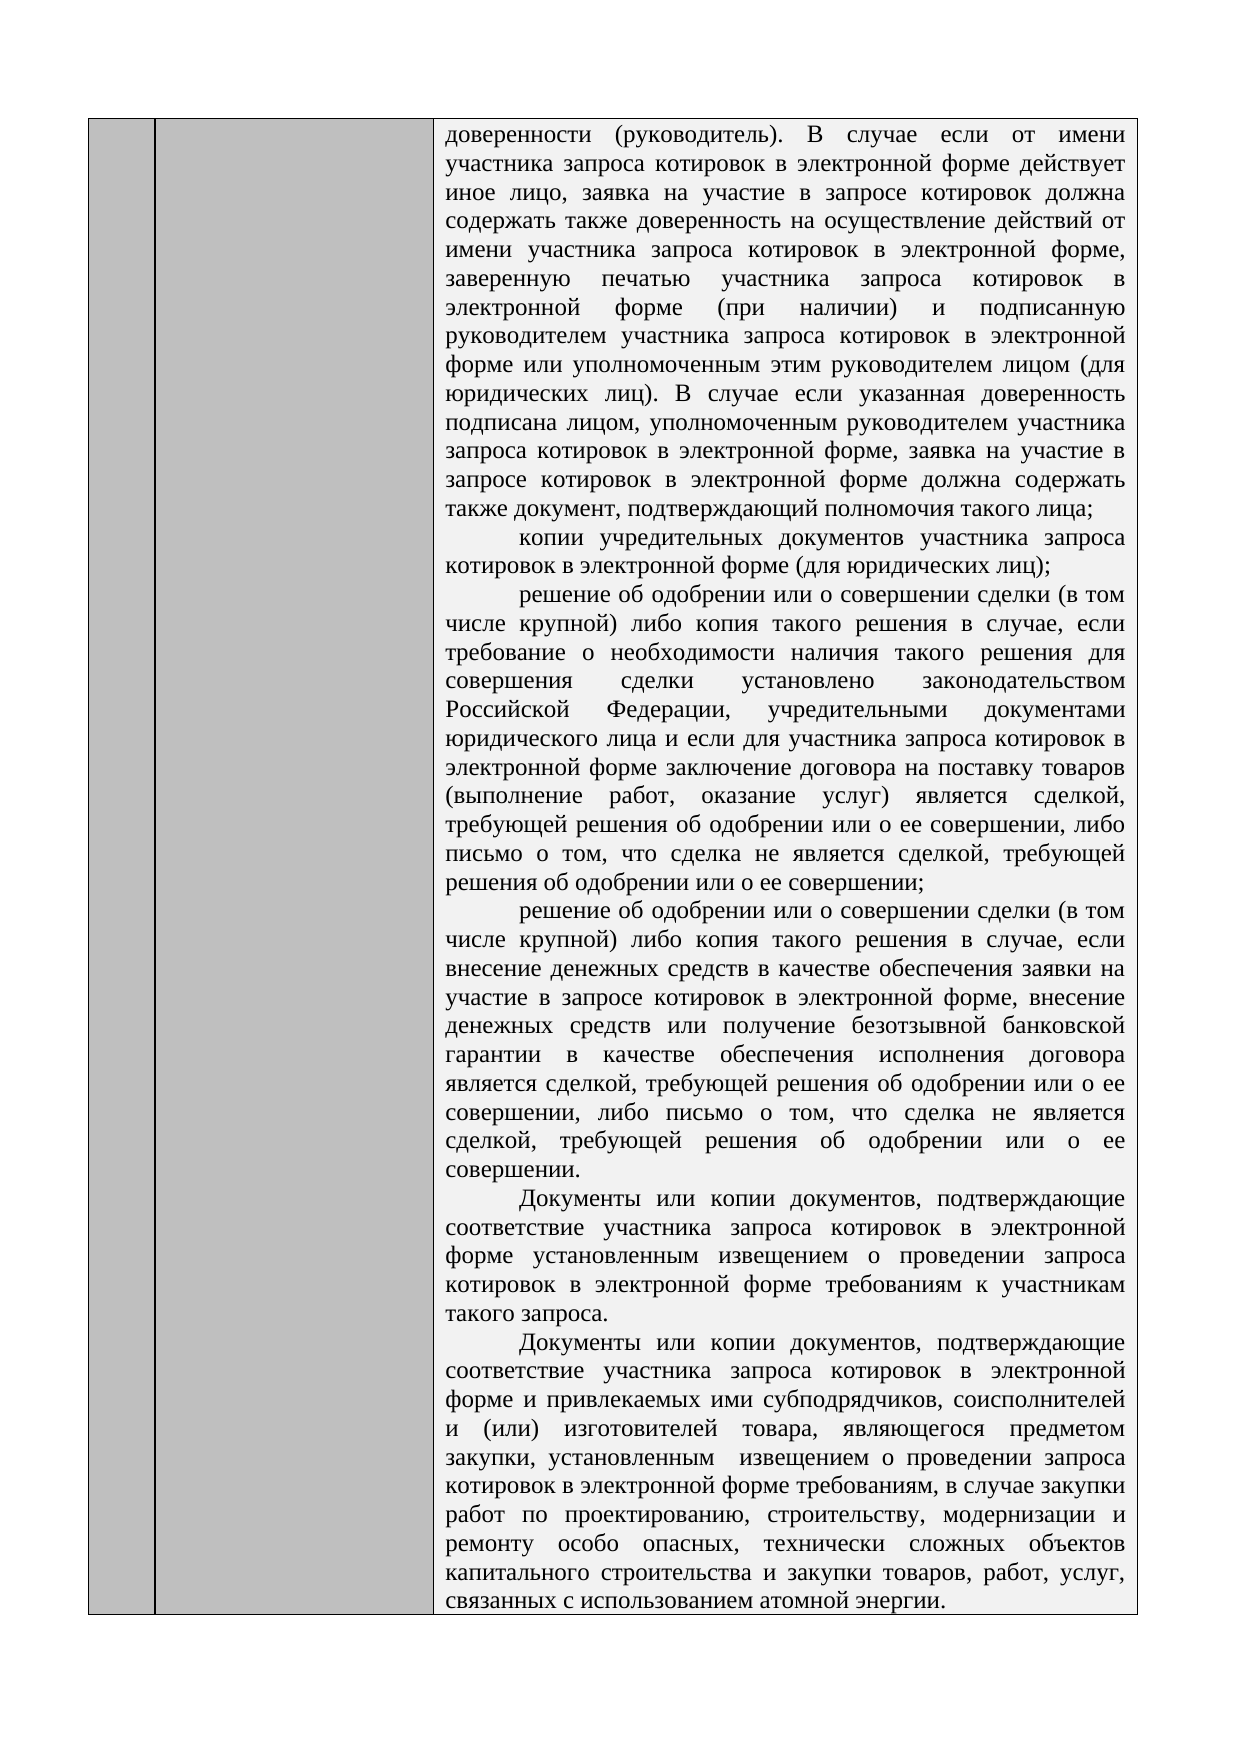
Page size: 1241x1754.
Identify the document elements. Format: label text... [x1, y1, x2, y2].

table_cell 26 [89, 119, 154, 1614]
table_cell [156, 119, 433, 1614]
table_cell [434, 119, 1137, 1614]
